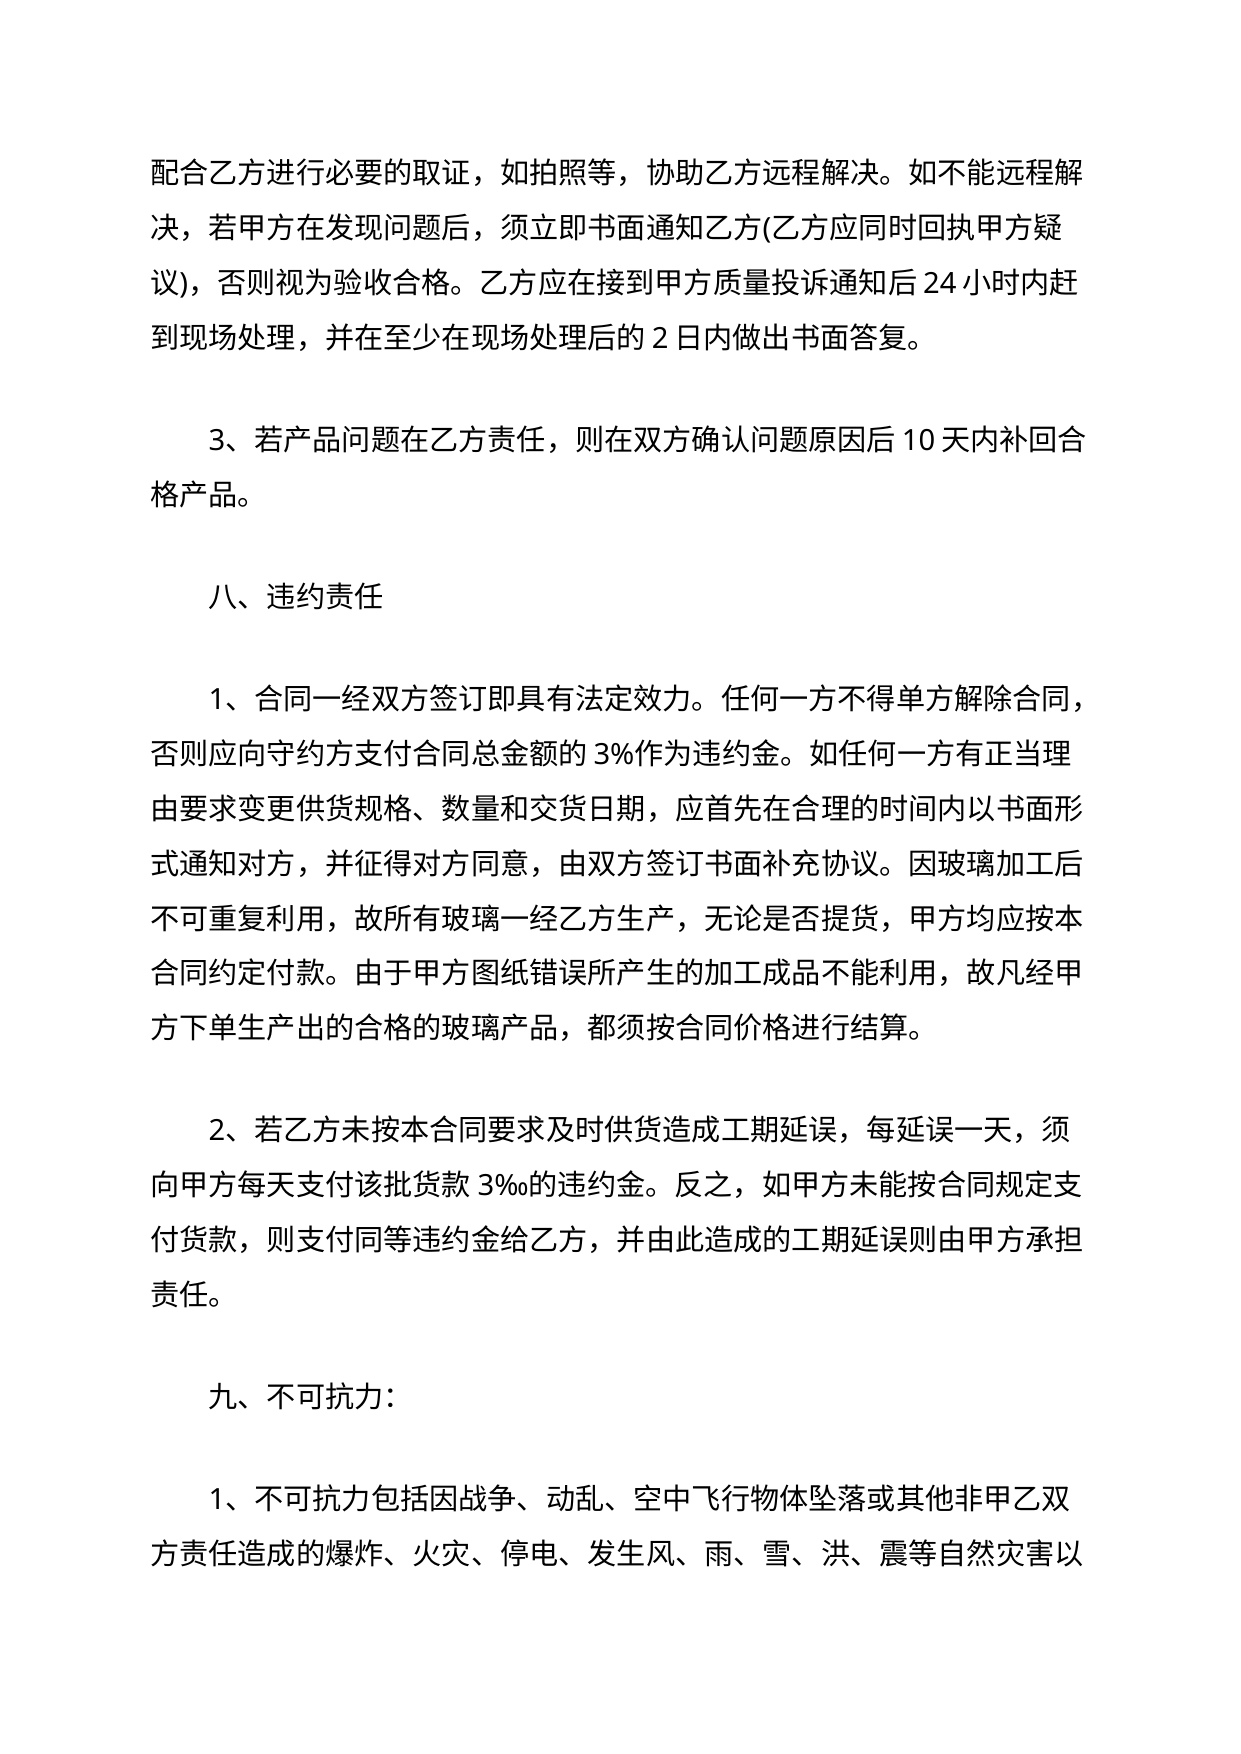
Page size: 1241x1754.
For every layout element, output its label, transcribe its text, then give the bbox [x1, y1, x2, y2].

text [150, 1475, 1090, 1572]
text 1、合同一经双方签订即具有法定效力。任何一方不得单方解除合同，否则应向守约方支付合同总金额的3%作为违约金。如任何一方有正当理由要求变更供货规格、数量和交货日期，应首先在合理的时间内以书面形式通知对方，并征得对方同意，由双方签订书面补充协议。因玻璃加工后不可重复利用，故所有玻璃一经乙方生产，无论是否提货，甲方均应按本合同约定付款。由于甲方图纸错误所产生的加工成品不能利用，故凡经甲方下单生产出的合格的玻璃产品，都须按合同价格进行结算。 [150, 675, 1090, 1047]
text 八、违约责任 [150, 574, 1090, 616]
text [150, 150, 1090, 357]
text 3、若产品问题在乙方责任，则在双方确认问题原因后10天内补回合格产品。 [150, 417, 1090, 514]
text 2、若乙方未按本合同要求及时供货造成工期延误，每延误一天，须向甲方每天支付该批货款 3‰的违约金。反之，如甲方未能按合同规定支付货款，则支付同等违约金给乙方，并由此造成的工期延误则由甲方承担责任。 [150, 1107, 1090, 1314]
text 九、不可抗力： [150, 1373, 1090, 1416]
